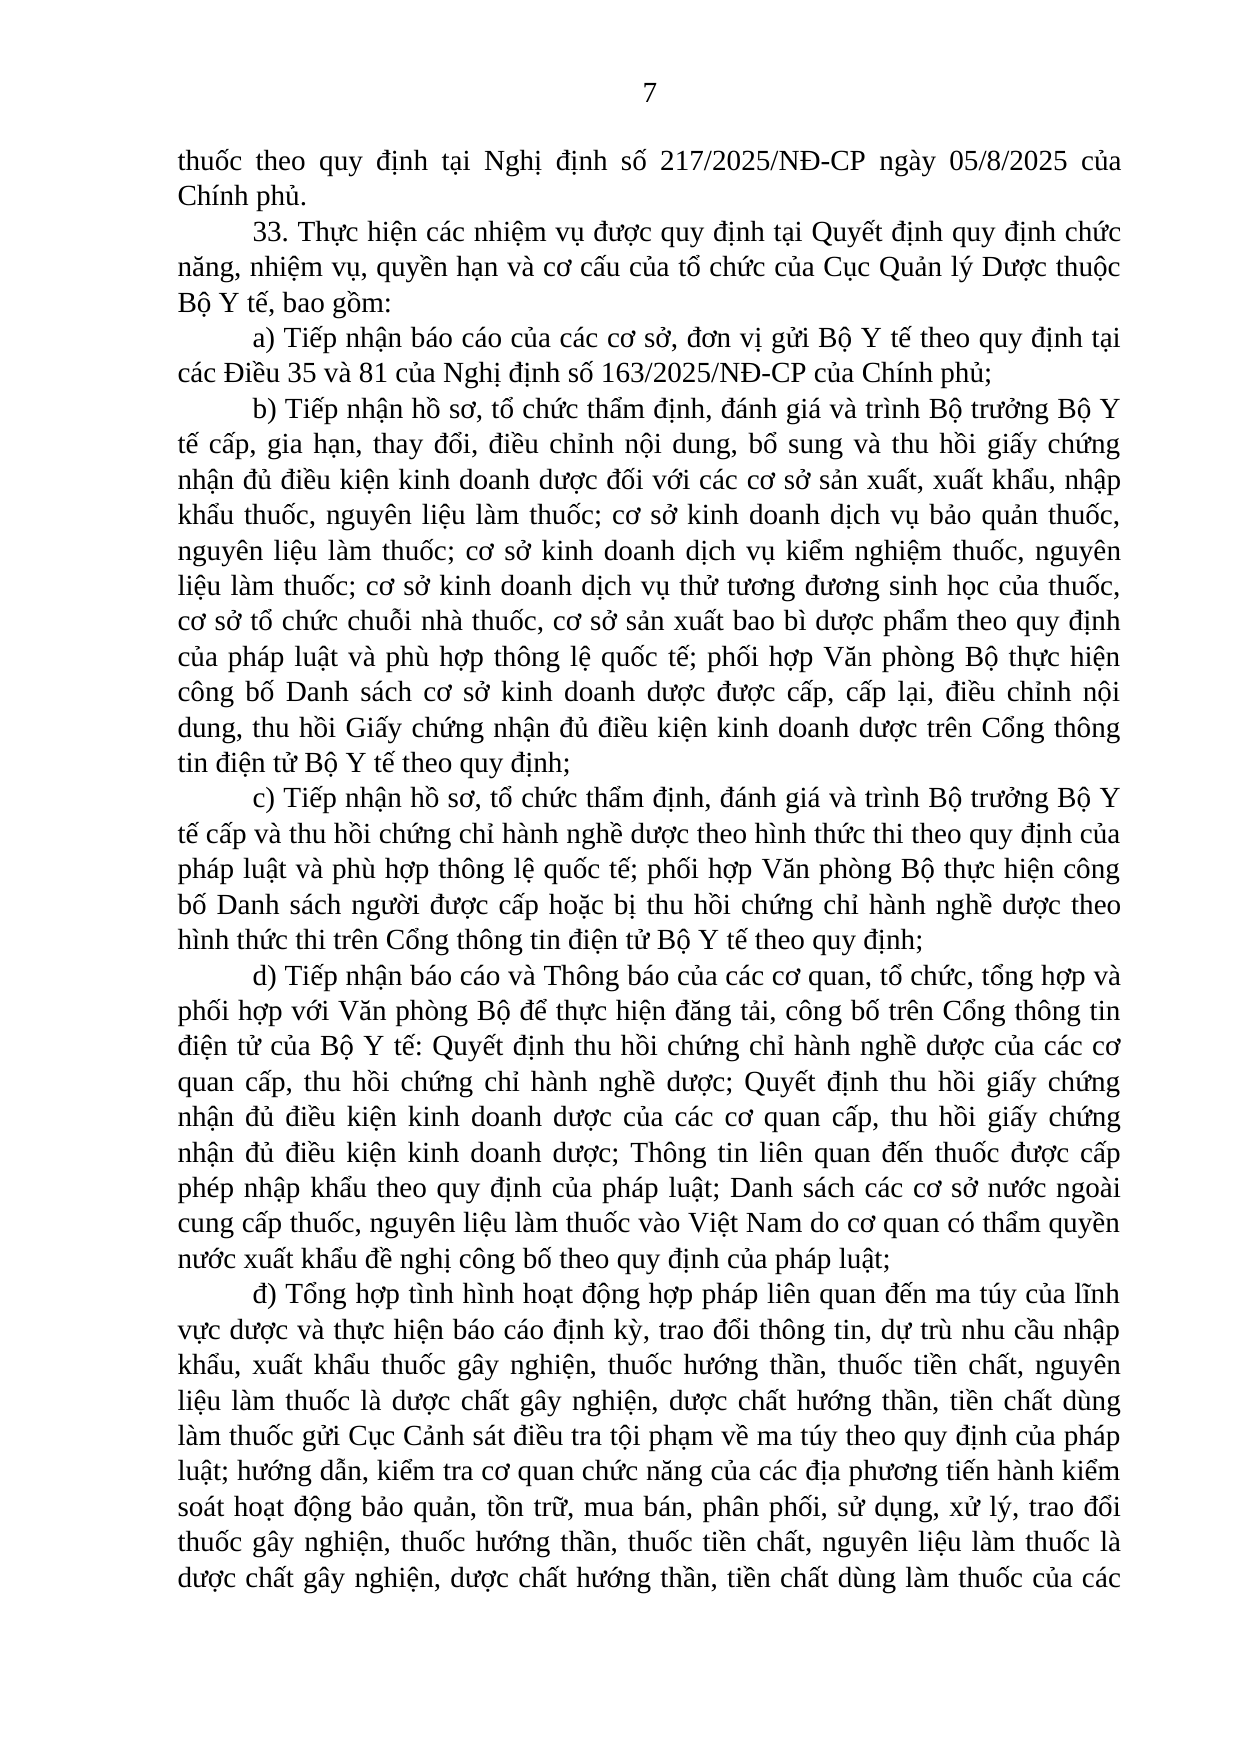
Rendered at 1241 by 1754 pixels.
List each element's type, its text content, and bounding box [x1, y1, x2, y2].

text a) Tiếp nhận báo cáo của các cơ sở, đơn vị gửi Bộ Y tế theo quy định tại các Điều 35 và 81 của Nghị định số 163/2025/NĐ-CP của Chính phủ; [177, 319, 1122, 390]
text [177, 1275, 1122, 1594]
text d) Tiếp nhận báo cáo và Thông báo của các cơ quan, tổ chức, tổng hợp và phối hợp với Văn phòng Bộ để thực hiện đăng tải, công bố trên Cổng thông tin điện tử của Bộ Y tế: Quyết định thu hồi chứng chỉ hành nghề dược của các cơ quan cấp, thu hồi chứng chỉ hành nghề dược; Quyết định thu hồi giấy chứng nhận đủ điều kiện kinh doanh dược của các cơ quan cấp, thu hồi giấy chứng nhận đủ điều kiện kinh doanh dược; Thông tin liên quan đến thuốc được cấp phép nhập khẩu theo quy định của pháp luật; Danh sách các cơ sở nước ngoài cung cấp thuốc, nguyên liệu làm thuốc vào Việt Nam do cơ quan có thẩm quyền nước xuất khẩu đề nghị công bố theo quy định của pháp luật; [177, 957, 1122, 1275]
text c) Tiếp nhận hồ sơ, tổ chức thẩm định, đánh giá và trình Bộ trưởng Bộ Y tế cấp và thu hồi chứng chỉ hành nghề dược theo hình thức thi theo quy định của pháp luật và phù hợp thông lệ quốc tế; phối hợp Văn phòng Bộ thực hiện công bố Danh sách người được cấp hoặc bị thu hồi chứng chỉ hành nghề dược theo hình thức thi trên Cổng thông tin điện tử Bộ Y tế theo quy định; [177, 779, 1122, 957]
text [177, 142, 1122, 213]
text b) Tiếp nhận hồ sơ, tổ chức thẩm định, đánh giá và trình Bộ trưởng Bộ Y tế cấp, gia hạn, thay đổi, điều chỉnh nội dung, bổ sung và thu hồi giấy chứng nhận đủ điều kiện kinh doanh dược đối với các cơ sở sản xuất, xuất khẩu, nhập khẩu thuốc, nguyên liệu làm thuốc; cơ sở kinh doanh dịch vụ bảo quản thuốc, nguyên liệu làm thuốc; cơ sở kinh doanh dịch vụ kiểm nghiệm thuốc, nguyên liệu làm thuốc; cơ sở kinh doanh dịch vụ thử tương đương sinh học của thuốc, cơ sở tổ chức chuỗi nhà thuốc, cơ sở sản xuất bao bì dược phẩm theo quy định của pháp luật và phù hợp thông lệ quốc tế; phối hợp Văn phòng Bộ thực hiện công bố Danh sách cơ sở kinh doanh dược được cấp, cấp lại, điều chỉnh nội dung, thu hồi Giấy chứng nhận đủ điều kiện kinh doanh dược trên Cổng thông tin điện tử Bộ Y tế theo quy định; [177, 390, 1122, 779]
text 33. Thực hiện các nhiệm vụ được quy định tại Quyết định quy định chức năng, nhiệm vụ, quyền hạn và cơ cấu của tổ chức của Cục Quản lý Dược thuộc Bộ Y tế, bao gồm: [177, 213, 1122, 319]
